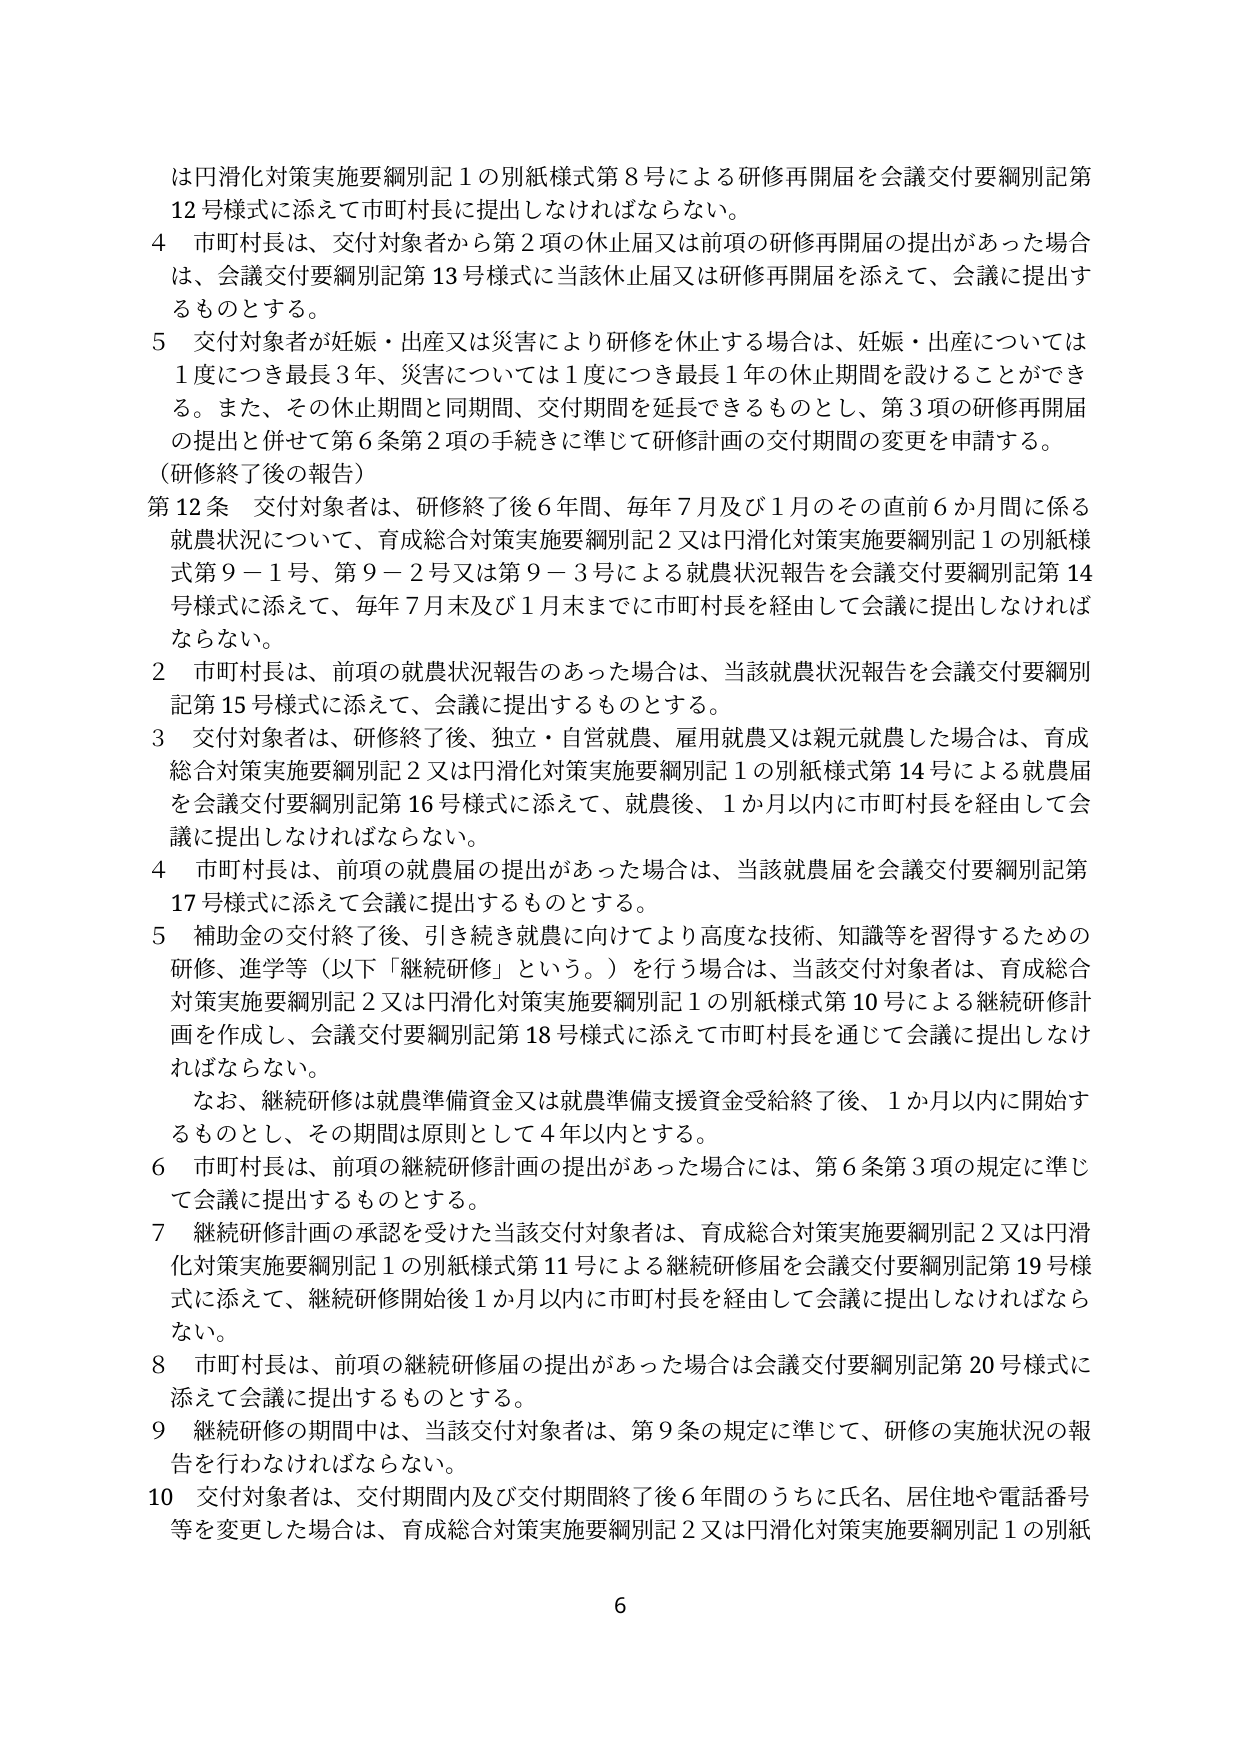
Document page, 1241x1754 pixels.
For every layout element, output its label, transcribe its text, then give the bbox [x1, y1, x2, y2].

text ６ 市町村長は、前項の継続研修計画の提出があった場合には、第６条第３項の規定に準じて会議に提出するものとする。 [148, 1149, 1092, 1215]
text ４ 市町村長は、交付対象者から第２項の休止届又は前項の研修再開届の提出があった場合は、会議交付要綱別記第13号様式に当該休止届又は研修再開届を添えて、会議に提出するものとする。 [148, 226, 1092, 324]
text ７ 継続研修計画の承認を受けた当該交付対象者は、育成総合対策実施要綱別記２又は円滑化対策実施要綱別記１の別紙様式第11号による継続研修届を会議交付要綱別記第19号様式に添えて、継続研修開始後１か月以内に市町村長を経由して会議に提出しなければならない。 [148, 1215, 1092, 1347]
text ３ 交付対象者は、研修終了後、独立・自営就農、雇用就農又は親元就農した場合は、育成総合対策実施要綱別記２又は円滑化対策実施要綱別記１の別紙様式第14号による就農届を会議交付要綱別記第16号様式に添えて、就農後、１か月以内に市町村長を経由して会議に提出しなければならない。 [148, 720, 1092, 852]
text ８ 市町村長は、前項の継続研修届の提出があった場合は会議交付要綱別記第20号様式に添えて会議に提出するものとする。 [148, 1347, 1092, 1413]
text ２ 市町村長は、前項の就農状況報告のあった場合は、当該就農状況報告を会議交付要綱別記第15号様式に添えて、会議に提出するものとする。 [148, 654, 1092, 720]
text ５ 交付対象者が妊娠・出産又は災害により研修を休止する場合は、妊娠・出産については１度につき最長３年、災害については１度につき最長１年の休止期間を設けることができる。また、その休止期間と同期間、交付期間を延長できるものとし、第３項の研修再開届の提出と併せて第６条第２項の手続きに準じて研修計画の交付期間の変更を申請する。 [148, 324, 1092, 456]
text ４ 市町村長は、前項の就農届の提出があった場合は、当該就農届を会議交付要綱別記第17号様式に添えて会議に提出するものとする。 [148, 852, 1092, 918]
text 第12条 交付対象者は、研修終了後６年間、毎年７月及び１月のその直前６か月間に係る就農状況について、育成総合対策実施要綱別記２又は円滑化対策実施要綱別記１の別紙様式第９－１号、第９－２号又は第９－３号による就農状況報告を会議交付要綱別記第14号様式に添えて、毎年７月末及び１月末までに市町村長を経由して会議に提出しなければならない。 [148, 489, 1092, 654]
text ９ 継続研修の期間中は、当該交付対象者は、第９条の規定に準じて、研修の実施状況の報告を行わなければならない。 [148, 1413, 1092, 1479]
text ５ 補助金の交付終了後、引き続き就農に向けてより高度な技術、知識等を習得するための研修、進学等（以下「継続研修」という。）を行う場合は、当該交付対象者は、育成総合対策実施要綱別記２又は円滑化対策実施要綱別記１の別紙様式第10号による継続研修計画を作成し、会議交付要綱別記第18号様式に添えて市町村長を通じて会議に提出しなければならない。 [148, 918, 1092, 1083]
text （研修終了後の報告） [148, 456, 1092, 489]
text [148, 159, 1092, 226]
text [148, 1479, 1092, 1545]
text なお、継続研修は就農準備資金又は就農準備支援資金受給終了後、１か月以内に開始するものとし、その期間は原則として４年以内とする。 [169, 1083, 1092, 1149]
